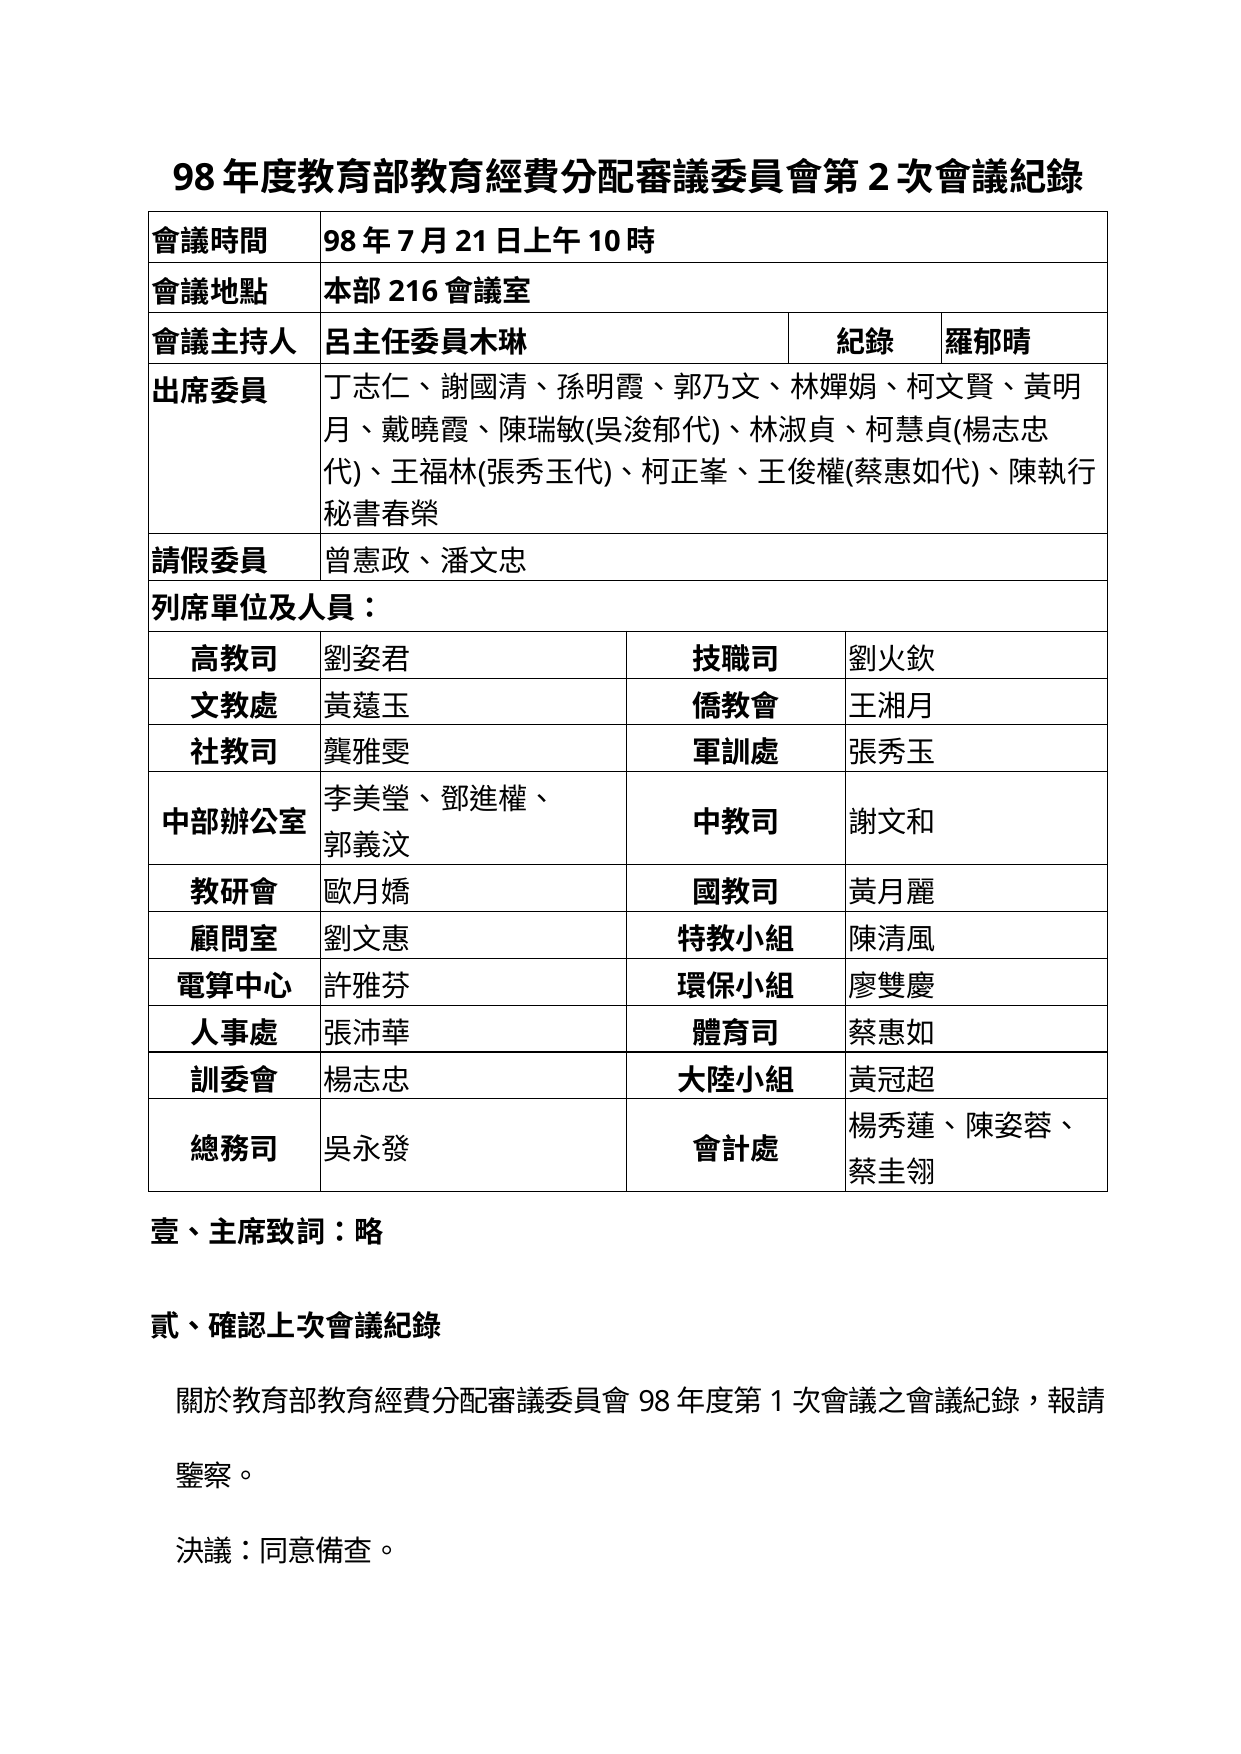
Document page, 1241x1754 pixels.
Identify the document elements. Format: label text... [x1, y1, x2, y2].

table_cell 軍訓處 [627, 725, 845, 771]
table_cell 黃薳玉 [321, 679, 626, 724]
table_cell 會議地點 [149, 263, 320, 312]
table_cell 教研會 [149, 865, 320, 911]
table_cell 君 [321, 632, 626, 677]
table_cell 社教司 [149, 725, 320, 771]
table_cell 顧問室 [149, 912, 320, 958]
table_cell 楊志忠 [321, 1053, 626, 1098]
table_cell 曾憲政、潘文忠 [321, 534, 1107, 580]
table_cell 特教小組 [627, 912, 845, 958]
table_cell 訓委會 [149, 1053, 320, 1098]
table_header 會議時間 [149, 212, 320, 262]
table_cell 黃冠超 [846, 1053, 1107, 1098]
table_cell 張沛華 [321, 1006, 626, 1051]
table_cell 高教司 [149, 632, 320, 677]
table_cell 出席委員 [149, 364, 320, 533]
table_cell 王湘月 [846, 679, 1107, 724]
table_cell 蔡惠如 [846, 1006, 1107, 1051]
table_cell 國教司 [627, 865, 845, 911]
table_cell 僑教會 [627, 679, 845, 724]
table_cell 中教司 [627, 772, 845, 864]
table_cell 文教處 [149, 679, 320, 724]
table_cell 劉火欽 [846, 632, 1107, 677]
table_cell 丁志仁、謝國清、孫明霞、郭乃文、林嬋娟、柯文賢、黃明月、戴曉霞、陳瑞敏(吳浚郁代)、林淑貞、柯慧貞(楊志忠代)、王福林(張秀玉代)、柯正峯、王俊權(蔡惠如代)、陳執行秘書春榮 [321, 364, 1107, 533]
table_cell 電算中心 [149, 959, 320, 1004]
text 決議：同意備查。 [175, 1511, 1106, 1586]
table_cell 體育司 [627, 1006, 845, 1051]
table_cell 請假委員 [149, 534, 320, 580]
table_cell 黃月麗 [846, 865, 1107, 911]
table_cell 中部辦公室 [149, 772, 320, 864]
table_cell 呂主任委員木琳 [321, 313, 788, 363]
table_header 上午10時 [321, 212, 1107, 262]
table_cell 列席單位及人員： [149, 581, 1107, 631]
text 關於教育部教育經費分配審議委員會98年度第1次會議之會議紀錄，報請鑒察。 [175, 1361, 1106, 1511]
text 壹、主席致詞：略 [150, 1192, 1106, 1267]
table_cell 羅郁晴 [942, 313, 1107, 363]
table_cell 許雅芬 [321, 959, 626, 1004]
table_cell 李美瑩、鄧進權、 郭義汶 [321, 772, 626, 864]
text 98年度教育部教育經費分配審議委員會第2次會議紀錄 [150, 136, 1106, 211]
table_cell 歐月嬌 [321, 865, 626, 911]
table_cell 紀錄 [789, 313, 941, 363]
table_cell 吳永發 [321, 1099, 626, 1191]
table_cell 張秀玉 [846, 725, 1107, 771]
table_cell 環保小組 [627, 959, 845, 1004]
table_cell 技職司 [627, 632, 845, 677]
table_cell 會議主持人 [149, 313, 320, 363]
table_cell 總務司 [149, 1099, 320, 1191]
table_cell 會計處 [627, 1099, 845, 1191]
table_cell 楊秀蓮、陳姿蓉、 蔡圭翎 [846, 1099, 1107, 1191]
table_cell 本部 216會議室 [321, 263, 1107, 312]
table_cell 人事處 [149, 1006, 320, 1051]
table_cell 廖雙慶 [846, 959, 1107, 1004]
table_cell 劉文惠 [321, 912, 626, 958]
table_cell 龔雅雯 [321, 725, 626, 771]
table_cell 謝文和 [846, 772, 1107, 864]
table_cell 大陸小組 [627, 1053, 845, 1098]
text 貳、確認上次會議紀錄 [150, 1286, 1106, 1361]
table_cell 陳清風 [846, 912, 1107, 958]
